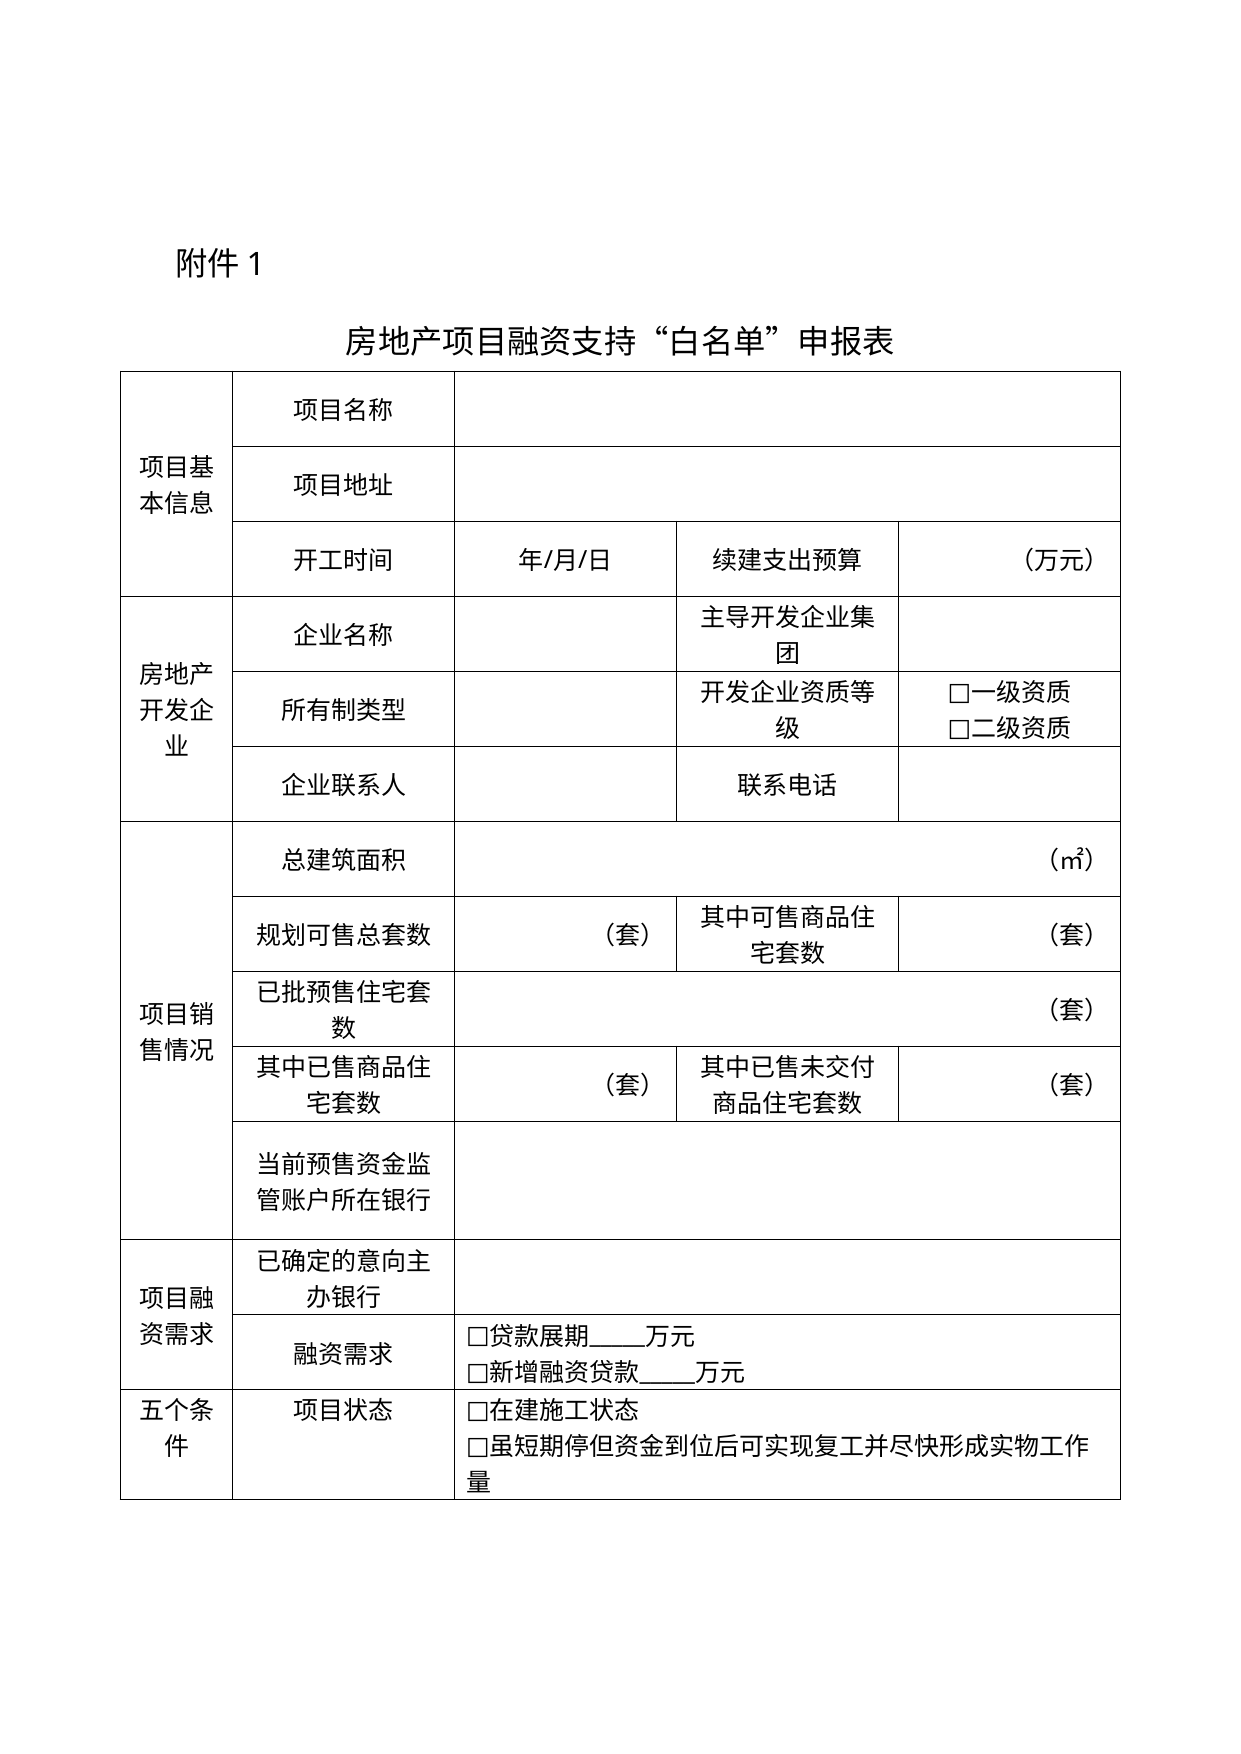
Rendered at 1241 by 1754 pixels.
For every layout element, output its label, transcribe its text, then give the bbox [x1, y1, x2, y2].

table_cell 总建筑面积 [233, 822, 454, 896]
table_cell 联系电话 [677, 747, 898, 821]
table_cell 主导开发企业集团 [677, 597, 898, 671]
table_cell （㎡） [455, 822, 1120, 896]
table_cell [455, 1122, 1120, 1239]
table_cell 所有制类型 [233, 672, 454, 746]
table_cell （套） [455, 897, 676, 971]
table_header 房地产项目融资支持“白名单”申报表 [120, 308, 1120, 371]
table_cell 融资需求 [233, 1315, 454, 1389]
table_cell （套） [455, 972, 1120, 1046]
table_cell [455, 747, 676, 821]
table_cell 开工时间 [233, 522, 454, 596]
table_cell 其中已售商品住宅套数 [233, 1047, 454, 1121]
table_cell 其中可售商品住宅套数 [677, 897, 898, 971]
table_cell 开发企业资质等级 [677, 672, 898, 746]
table_cell 项目基本信息 [121, 372, 232, 596]
table_cell [455, 672, 676, 746]
table_cell □贷款展期_____万元 □新增融资贷款_____万元 [455, 1315, 1120, 1389]
table_cell 续建支出预算 [677, 522, 898, 596]
table_cell [455, 597, 676, 671]
table_cell （套） [455, 1047, 676, 1121]
table_cell 年/月/日 [455, 522, 676, 596]
table_cell 当前预售资金监管账户所在银行 [233, 1122, 454, 1239]
table_cell 已批预售住宅套数 [233, 972, 454, 1046]
table_cell [899, 747, 1120, 821]
table_cell 项目融资需求 [121, 1240, 232, 1389]
table_cell [455, 1240, 1120, 1314]
table_cell [899, 597, 1120, 671]
table_cell （万元） [899, 522, 1120, 596]
table_cell 已确定的意向主办银行 [233, 1240, 454, 1314]
table_cell 五个条件 [121, 1390, 232, 1499]
table_cell □一级资质 □二级资质 [899, 672, 1120, 746]
table_cell 项目状态 [233, 1390, 454, 1499]
text 附件1 [175, 238, 1065, 284]
table_cell 项目名称 [233, 372, 454, 446]
table_cell 规划可售总套数 [233, 897, 454, 971]
table_cell 项目地址 [233, 447, 454, 521]
table_cell 企业名称 [233, 597, 454, 671]
table_cell （套） [899, 897, 1120, 971]
table_cell （套） [899, 1047, 1120, 1121]
table_cell 项目销售情况 [121, 822, 232, 1239]
table_cell 其中已售未交付商品住宅套数 [677, 1047, 898, 1121]
table_cell [455, 372, 1120, 446]
table_cell 房地产开发企业 [121, 597, 232, 821]
table_cell [455, 447, 1120, 521]
table_cell 企业联系人 [233, 747, 454, 821]
table_cell □在建施工状态 □虽短期停但资金到位后可实现复工并尽快形成实物工作量 [455, 1390, 1120, 1499]
